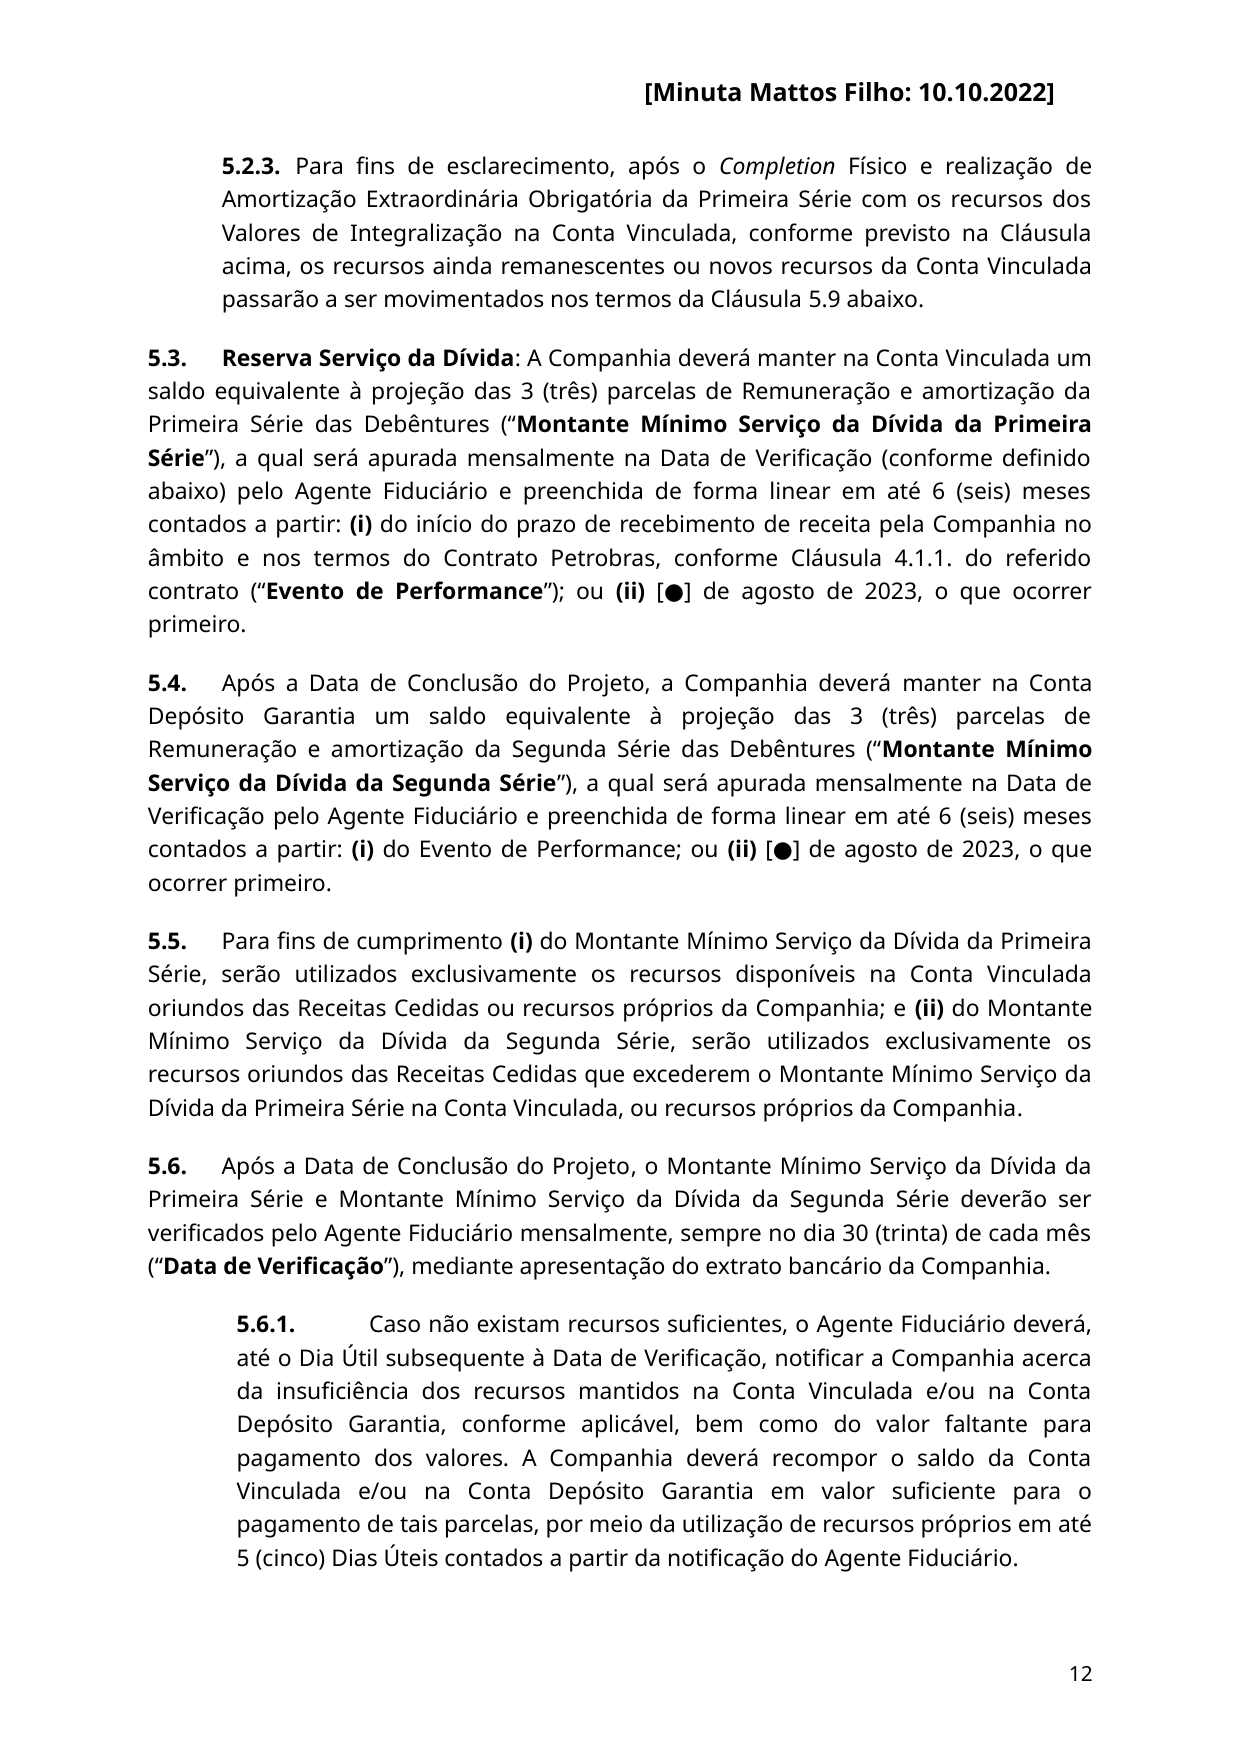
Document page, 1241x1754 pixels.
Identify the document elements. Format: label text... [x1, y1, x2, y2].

list Após a Data de Conclusão do Projeto, o Montante Mínimo Serviço da Dívida da Primeira Série e Montante Mínimo Serviço da Dívida da Segunda Série deverão ser verificados pelo Agente Fiduciário mensalmente, sempre no dia 30 (trinta) de cada mês (“Data de Verificação”), mediante apresentação do extrato bancário da Companhia. [148, 1148, 1092, 1281]
list Reserva Serviço da Dívida: A Companhia deverá manter na Conta Vinculada um saldo equivalente à projeção das 3 (três) parcelas de Remuneração e amortização da Primeira Série das Debêntures (“Montante Mínimo Serviço da Dívida da Primeira Série”), a qual será apurada mensalmente na Data de Verificação (conforme definido abaixo) pelo Agente Fiduciário e preenchida de forma linear em até 6 (seis) meses contados a partir: (i) do início do prazo de recebimento de receita pela Companhia no âmbito e nos termos do Contrato Petrobras, conforme Cláusula 4.1.1. do referido contrato (“Evento de Performance”); ou (ii) [●] de agosto de 2023, o que ocorrer primeiro. [148, 339, 1092, 639]
list Após a Data de Conclusão do Projeto, a Companhia deverá manter na Conta Depósito Garantia um saldo equivalente à projeção das 3 (três) parcelas de Remuneração e amortização da Segunda Série das Debêntures (“Montante Mínimo Serviço da Dívida da Segunda Série”), a qual será apurada mensalmente na Data de Verificação pelo Agente Fiduciário e preenchida de forma linear em até 6 (seis) meses contados a partir: (i) do Evento de Performance; ou (ii) [●] de agosto de 2023, o que ocorrer primeiro. [148, 664, 1092, 898]
list Para fins de cumprimento (i) do Montante Mínimo Serviço da Dívida da Primeira Série, serão utilizados exclusivamente os recursos disponíveis na Conta Vinculada oriundos das Receitas Cedidas ou recursos próprios da Companhia; e (ii) do Montante Mínimo Serviço da Dívida da Segunda Série, serão utilizados exclusivamente os recursos oriundos das Receitas Cedidas que excederem o Montante Mínimo Serviço da Dívida da Primeira Série na Conta Vinculada, ou recursos próprios da Companhia. [148, 923, 1092, 1123]
list Para fins de esclarecimento, após o Completion Físico e realização de Amortização Extraordinária Obrigatória da Primeira Série com os recursos dos Valores de Integralização na Conta Vinculada, conforme previsto na Cláusula 5.2.2 acima, os recursos ainda remanescentes ou novos recursos da Conta Vinculada passarão a ser movimentados nos termos da Cláusula 5.9 abaixo. [222, 148, 1092, 314]
list Caso não existam recursos suficientes, o Agente Fiduciário deverá, até o Dia Útil subsequente à Data de Verificação, notificar a Companhia acerca da insuficiência dos recursos mantidos na Conta Vinculada e/ou na Conta Depósito Garantia, conforme aplicável, bem como do valor faltante para pagamento dos valores. A Companhia deverá recompor o saldo da Conta Vinculada e/ou na Conta Depósito Garantia em valor suficiente para o pagamento de tais parcelas, por meio da utilização de recursos próprios em até 5 (cinco) Dias Úteis contados a partir da notificação do Agente Fiduciário. [236, 1306, 1092, 1573]
